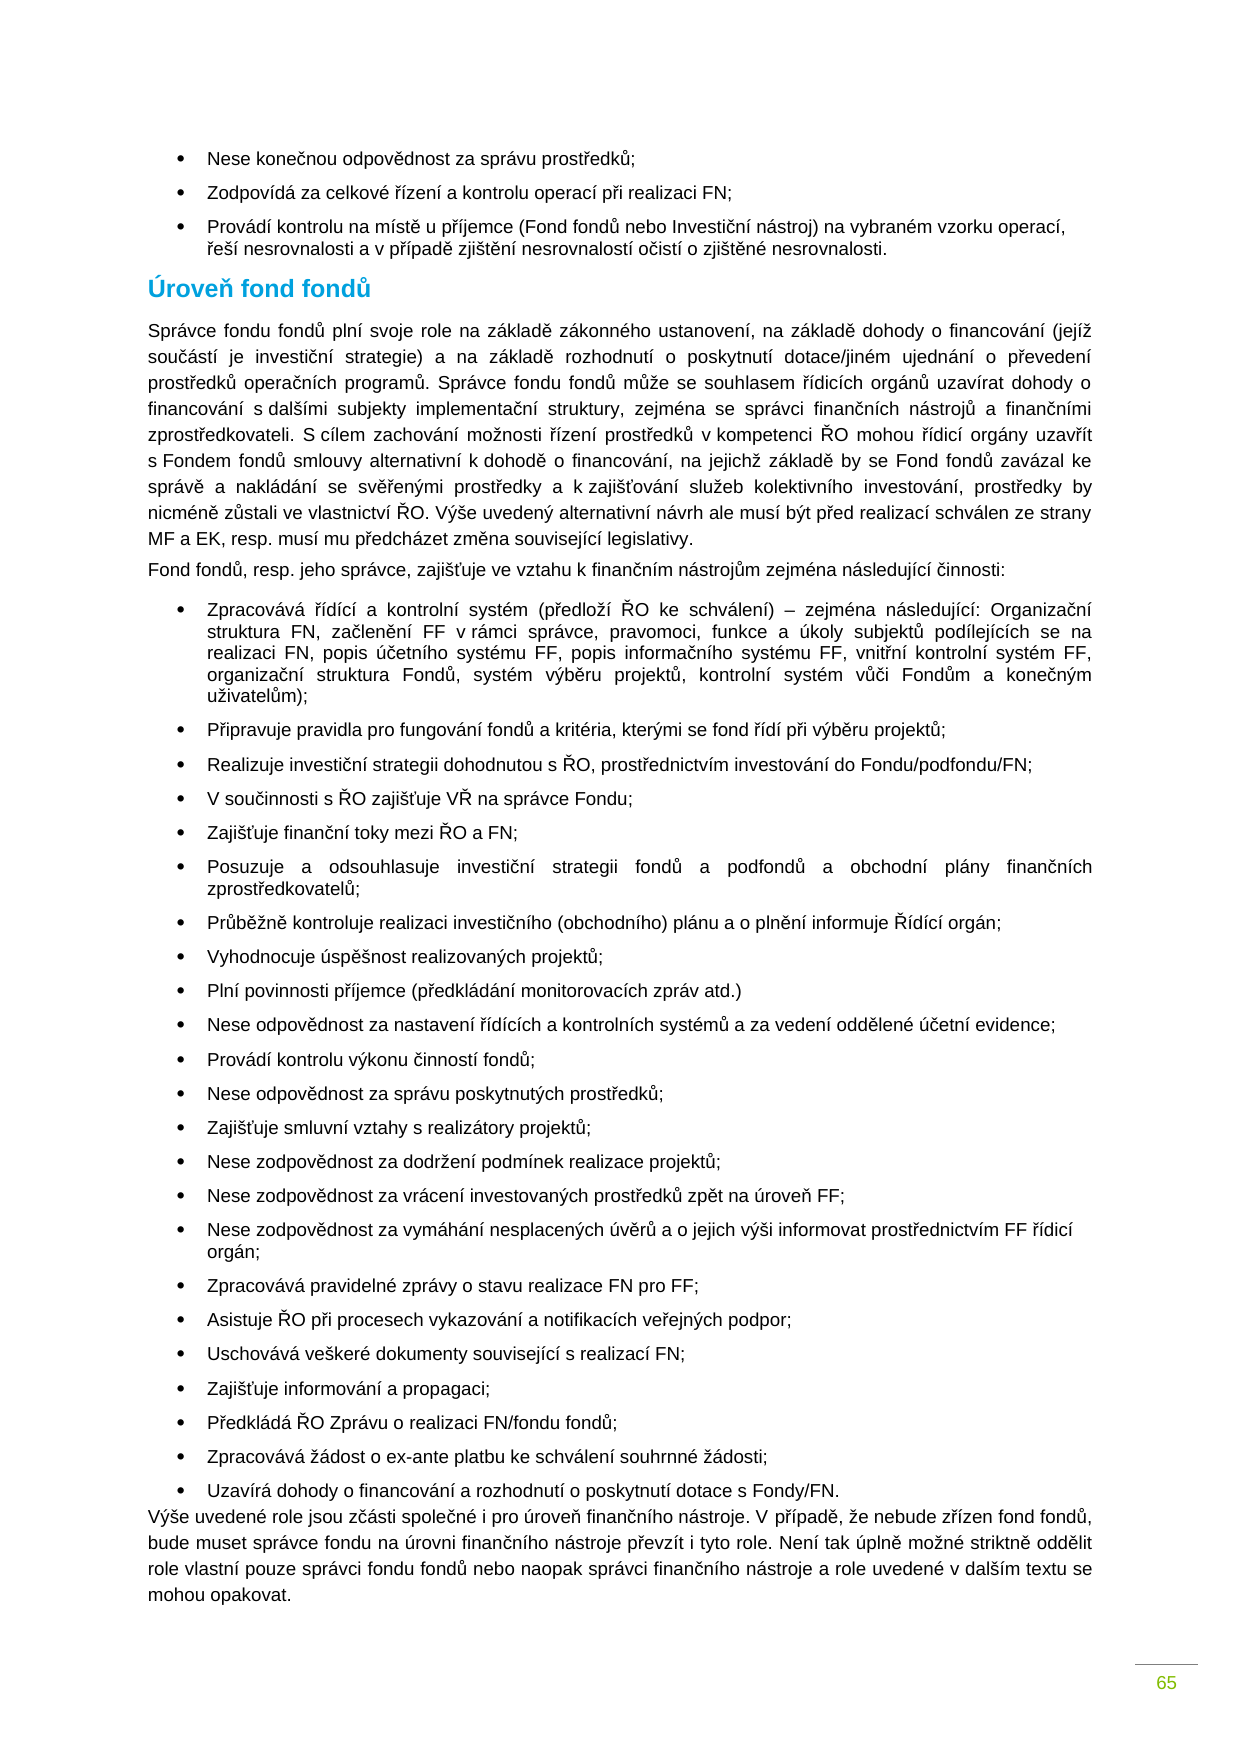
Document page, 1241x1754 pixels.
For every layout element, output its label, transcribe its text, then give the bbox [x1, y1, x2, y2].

list Plní povinnosti příjemce (předkládání monitorovacích zpráv atd.) [177, 980, 1092, 1002]
list Posuzuje a odsouhlasuje investiční strategii fondů a podfondů a obchodní plány finančních zprostředkovatelů; [177, 856, 1092, 899]
list Zodpovídá za celkové řízení a kontrolu operací při realizaci FN; [177, 182, 1092, 203]
text Fond fondů, resp. jeho správce, zajišťuje ve vztahu k finančním nástrojům zejména následující činnosti: [148, 554, 1092, 580]
list Asistuje ŘO při procesech vykazování a notifikacích veřejných podpor; [177, 1309, 1092, 1331]
list Realizuje investiční strategii dohodnutou s ŘO, prostřednictvím investování do Fondu/podfondu/FN; [177, 753, 1092, 775]
list Připravuje pravidla pro fungování fondů a kritéria, kterými se fond řídí při výběru projektů; [177, 719, 1092, 741]
list Zajišťuje finanční toky mezi ŘO a FN; [177, 822, 1092, 843]
list Zajišťuje smluvní vztahy s realizátory projektů; [177, 1117, 1092, 1138]
list Zajišťuje informování a propagaci; [177, 1377, 1092, 1399]
list Nese konečnou odpovědnost za správu prostředků; [177, 148, 1092, 169]
list Provádí kontrolu na místě u příjemce (Fond fondů nebo Investiční nástroj) na vybraném vzorku operací, řeší nesrovnalosti a v případě zjištění nesrovnalostí očistí o zjištěné nesrovnalosti. [177, 216, 1092, 259]
list Nese zodpovědnost za vrácení investovaných prostředků zpět na úroveň FF; [177, 1185, 1092, 1207]
text Úroveň fond fondů [148, 274, 1092, 302]
text Správce fondu fondů plní svoje role na základě zákonného ustanovení, na základě dohody o financování (jejíž součástí je investiční strategie) a na základě rozhodnutí o poskytnutí dotace/jiném ujednání o převedení prostředků operačních programů. Správce fondu fondů může se souhlasem řídicích orgánů uzavírat dohody o financování s dalšími subjekty implementační struktury, zejména se správci finančních nástrojů a finančními zprostředkovateli. S cílem zachování možnosti řízení prostředků v kompetenci ŘO mohou řídicí orgány uzavřít s Fondem fondů smlouvy alternativní k dohodě o financování, na jejichž základě by se Fond fondů zavázal ke správě a nakládání se svěřenými prostředky a k zajišťování služeb kolektivního investování, prostředky by nicméně zůstali ve vlastnictví ŘO. Výše uvedený alternativní návrh ale musí být před realizací schválen ze strany MF a EK, resp. musí mu předcházet změna související legislativy. [148, 315, 1092, 549]
list Průběžně kontroluje realizaci investičního (obchodního) plánu a o plnění informuje Řídící orgán; [177, 912, 1092, 933]
list Zpracovává žádost o ex-ante platbu ke schválení souhrnné žádosti; [177, 1446, 1092, 1467]
list Nese odpovědnost za nastavení řídících a kontrolních systémů a za vedení oddělené účetní evidence; [177, 1014, 1092, 1036]
list Uschovává veškeré dokumenty související s realizací FN; [177, 1343, 1092, 1365]
list Zpracovává pravidelné zprávy o stavu realizace FN pro FF; [177, 1275, 1092, 1297]
list Předkládá ŘO Zprávu o realizaci FN/fondu fondů; [177, 1412, 1092, 1433]
list Uzavírá dohody o financování a rozhodnutí o poskytnutí dotace s Fondy/FN. [177, 1480, 1092, 1502]
text Výše uvedené role jsou zčásti společné i pro úroveň finančního nástroje. V případě, že nebude zřízen fond fondů, bude muset správce fondu na úrovni finančního nástroje převzít i tyto role. Není tak úplně možné striktně oddělit role vlastní pouze správci fondu fondů nebo naopak správci finančního nástroje a role uvedené v dalším textu se mohou opakovat. [148, 1502, 1092, 1606]
list Vyhodnocuje úspěšnost realizovaných projektů; [177, 946, 1092, 967]
list V součinnosti s ŘO zajišťuje VŘ na správce Fondu; [177, 788, 1092, 809]
list Nese zodpovědnost za dodržení podmínek realizace projektů; [177, 1151, 1092, 1172]
list Nese odpovědnost za správu poskytnutých prostředků; [177, 1082, 1092, 1104]
list Zpracovává řídící a kontrolní systém (předloží ŘO ke schválení) – zejména následující: Organizační struktura FN, začlenění FF v rámci správce, pravomoci, funkce a úkoly subjektů podílejících se na realizaci FN, popis účetního systému FF, popis informačního systému FF, vnitřní kontrolní systém FF, organizační struktura Fondů, systém výběru projektů, kontrolní systém vůči Fondům a konečným uživatelům); [177, 599, 1092, 707]
list Nese zodpovědnost za vymáhání nesplacených úvěrů a o jejich výši informovat prostřednictvím FF řídicí orgán; [177, 1219, 1092, 1262]
list Provádí kontrolu výkonu činností fondů; [177, 1048, 1092, 1070]
